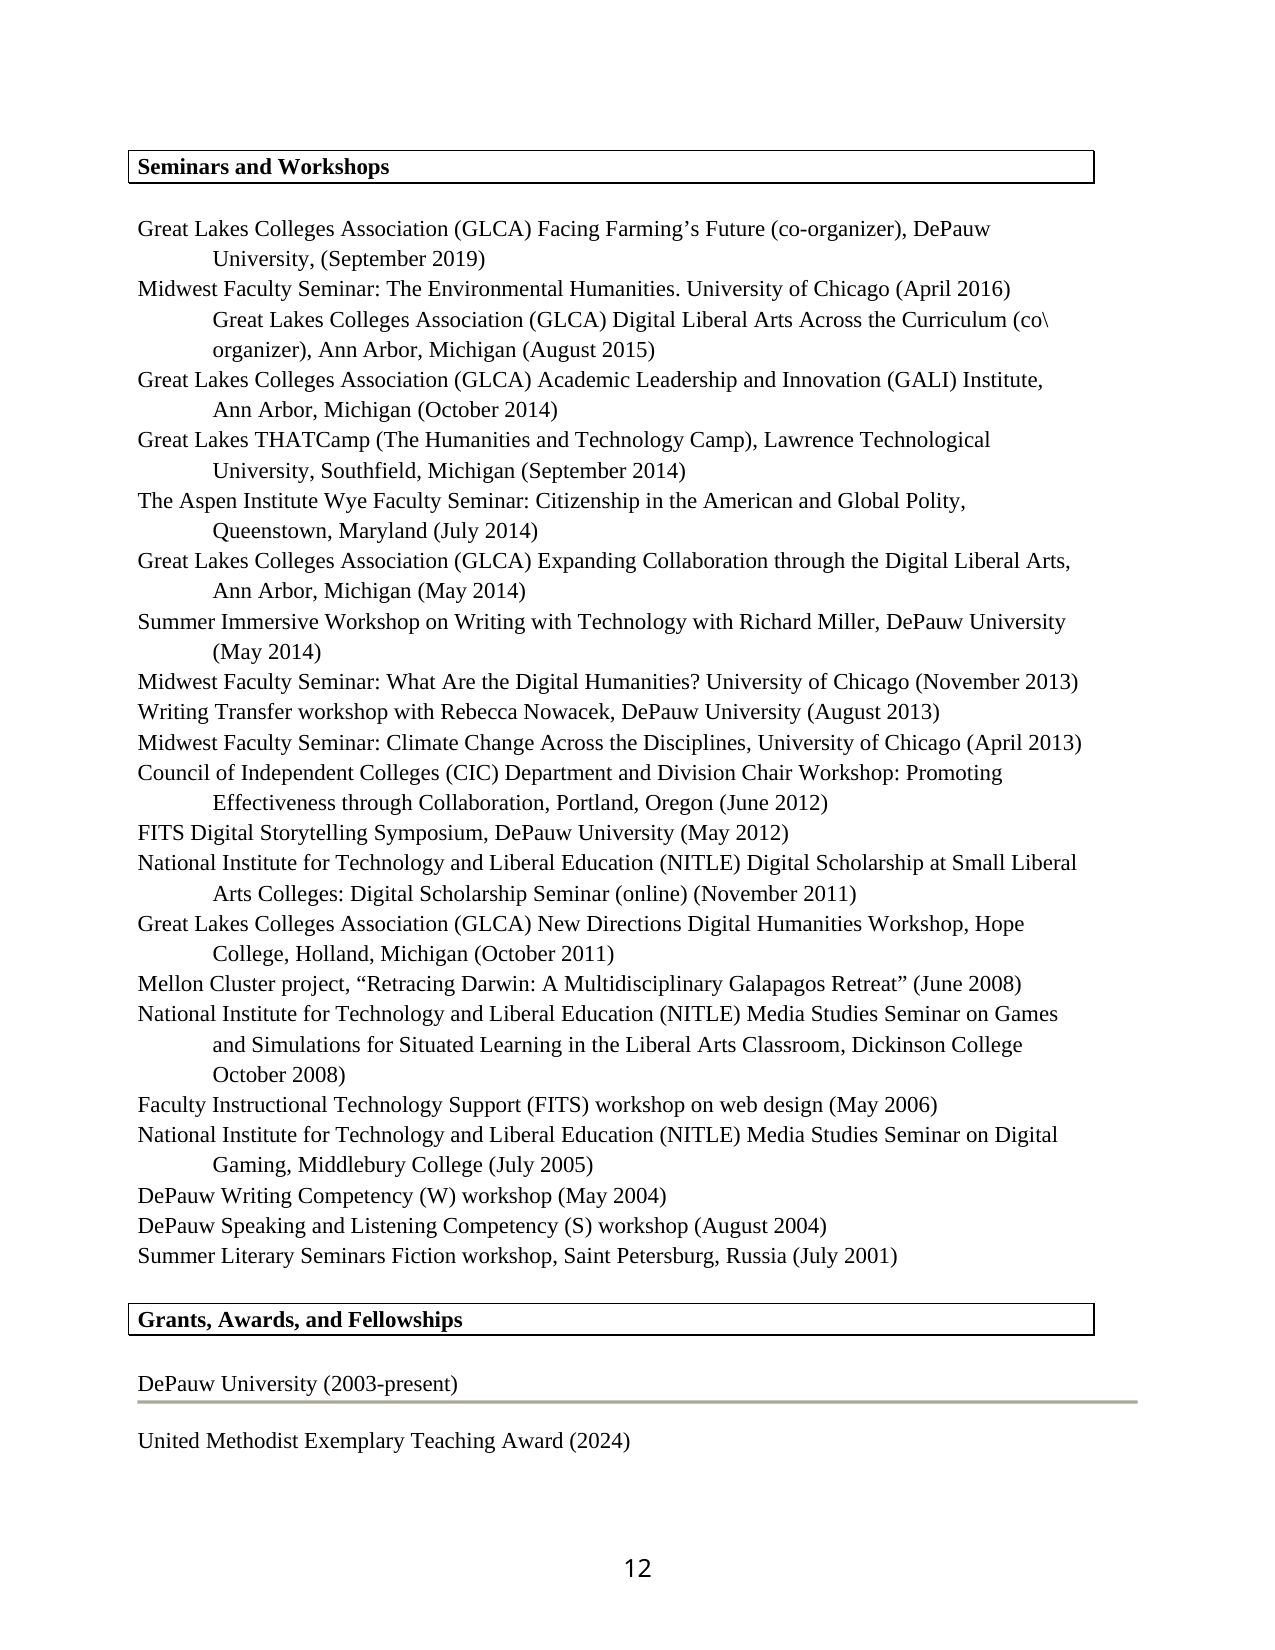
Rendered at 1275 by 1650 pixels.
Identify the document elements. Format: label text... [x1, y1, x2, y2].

text National Institute for Technology and Liberal Education (NITLE) Media Studies Seminar on Games and Simulations for Situated Learning in the Liberal Arts Classroom, Dickinson College October 2008) [137, 1000, 1084, 1087]
text Great Lakes Colleges Association (GLCA) Expanding Collaboration through the Digital Liberal Arts, Ann Arbor, Michigan (May 2014) [137, 547, 1084, 604]
text National Institute for Technology and Liberal Education (NITLE) Media Studies Seminar on Digital Gaming, Middlebury College (July 2005) [137, 1121, 1084, 1178]
text Summer Literary Seminars Fiction workshop, Saint Petersburg, Russia (July 2001) [137, 1242, 1084, 1268]
text Midwest Faculty Seminar: What Are the Digital Humanities? University of Chicago (November 2013) [137, 668, 1084, 694]
text The Aspen Institute Wye Faculty Seminar: Citizenship in the American and Global Polity, Queenstown, Maryland (July 2014) [137, 487, 1084, 543]
text Faculty Instructional Technology Support (FITS) workshop on web design (May 2006) [137, 1091, 1084, 1117]
text Midwest Faculty Seminar: Climate Change Across the Disciplines, University of Chicago (April 2013) [137, 728, 1084, 755]
text Midwest Faculty Seminar: The Environmental Humanities. University of Chicago (April 2016) Great Lakes Colleges Association (GLCA) Digital Liberal Arts Across the Curriculum (co\ organizer), Ann Arbor, Michigan (August 2015) [137, 275, 1084, 362]
text Great Lakes Colleges Association (GLCA) New Directions Digital Humanities Workshop, Hope College, Holland, Michigan (October 2011) [137, 910, 1084, 966]
text Writing Transfer workshop with Rebecca Nowacek, DePauw University (August 2013) [137, 698, 1084, 725]
text Great Lakes Colleges Association (GLCA) Academic Leadership and Innovation (GALI) Institute, Ann Arbor, Michigan (October 2014) [137, 366, 1084, 423]
text Mellon Cluster project, “Retracing Darwin: A Multidisciplinary Galapagos Retreat” (June 2008) [137, 970, 1084, 997]
text DePauw Speaking and Listening Competency (S) workshop (August 2004) [137, 1212, 1084, 1238]
text DePauw University (2003-present) [137, 1370, 1084, 1397]
text DePauw Writing Competency (W) workshop (May 2004) [137, 1182, 1084, 1208]
text Great Lakes Colleges Association (GLCA) Facing Farming’s Future (co-organizer), DePauw University, (September 2019) [137, 215, 1084, 272]
text Council of Independent Colleges (CIC) Department and Division Chair Workshop: Promoting Effectiveness through Collaboration, Portland, Oregon (June 2012) [137, 759, 1084, 815]
text Summer Immersive Workshop on Writing with Technology with Richard Miller, DePauw University (May 2014) [137, 608, 1084, 664]
text Grants, Awards, and Fellowships [129, 1304, 1093, 1334]
text National Institute for Technology and Liberal Education (NITLE) Digital Scholarship at Small Liberal Arts Colleges: Digital Scholarship Seminar (online) (November 2011) [137, 849, 1084, 906]
text Great Lakes THATCamp (The Humanities and Technology Camp), Lawrence Technological University, Southfield, Michigan (September 2014) [137, 426, 1084, 483]
text Seminars and Workshops [129, 151, 1093, 182]
text FITS Digital Storytelling Symposium, DePauw University (May 2012) [137, 819, 1084, 846]
text United Methodist Exemplary Teaching Award (2024) [137, 1428, 1084, 1454]
